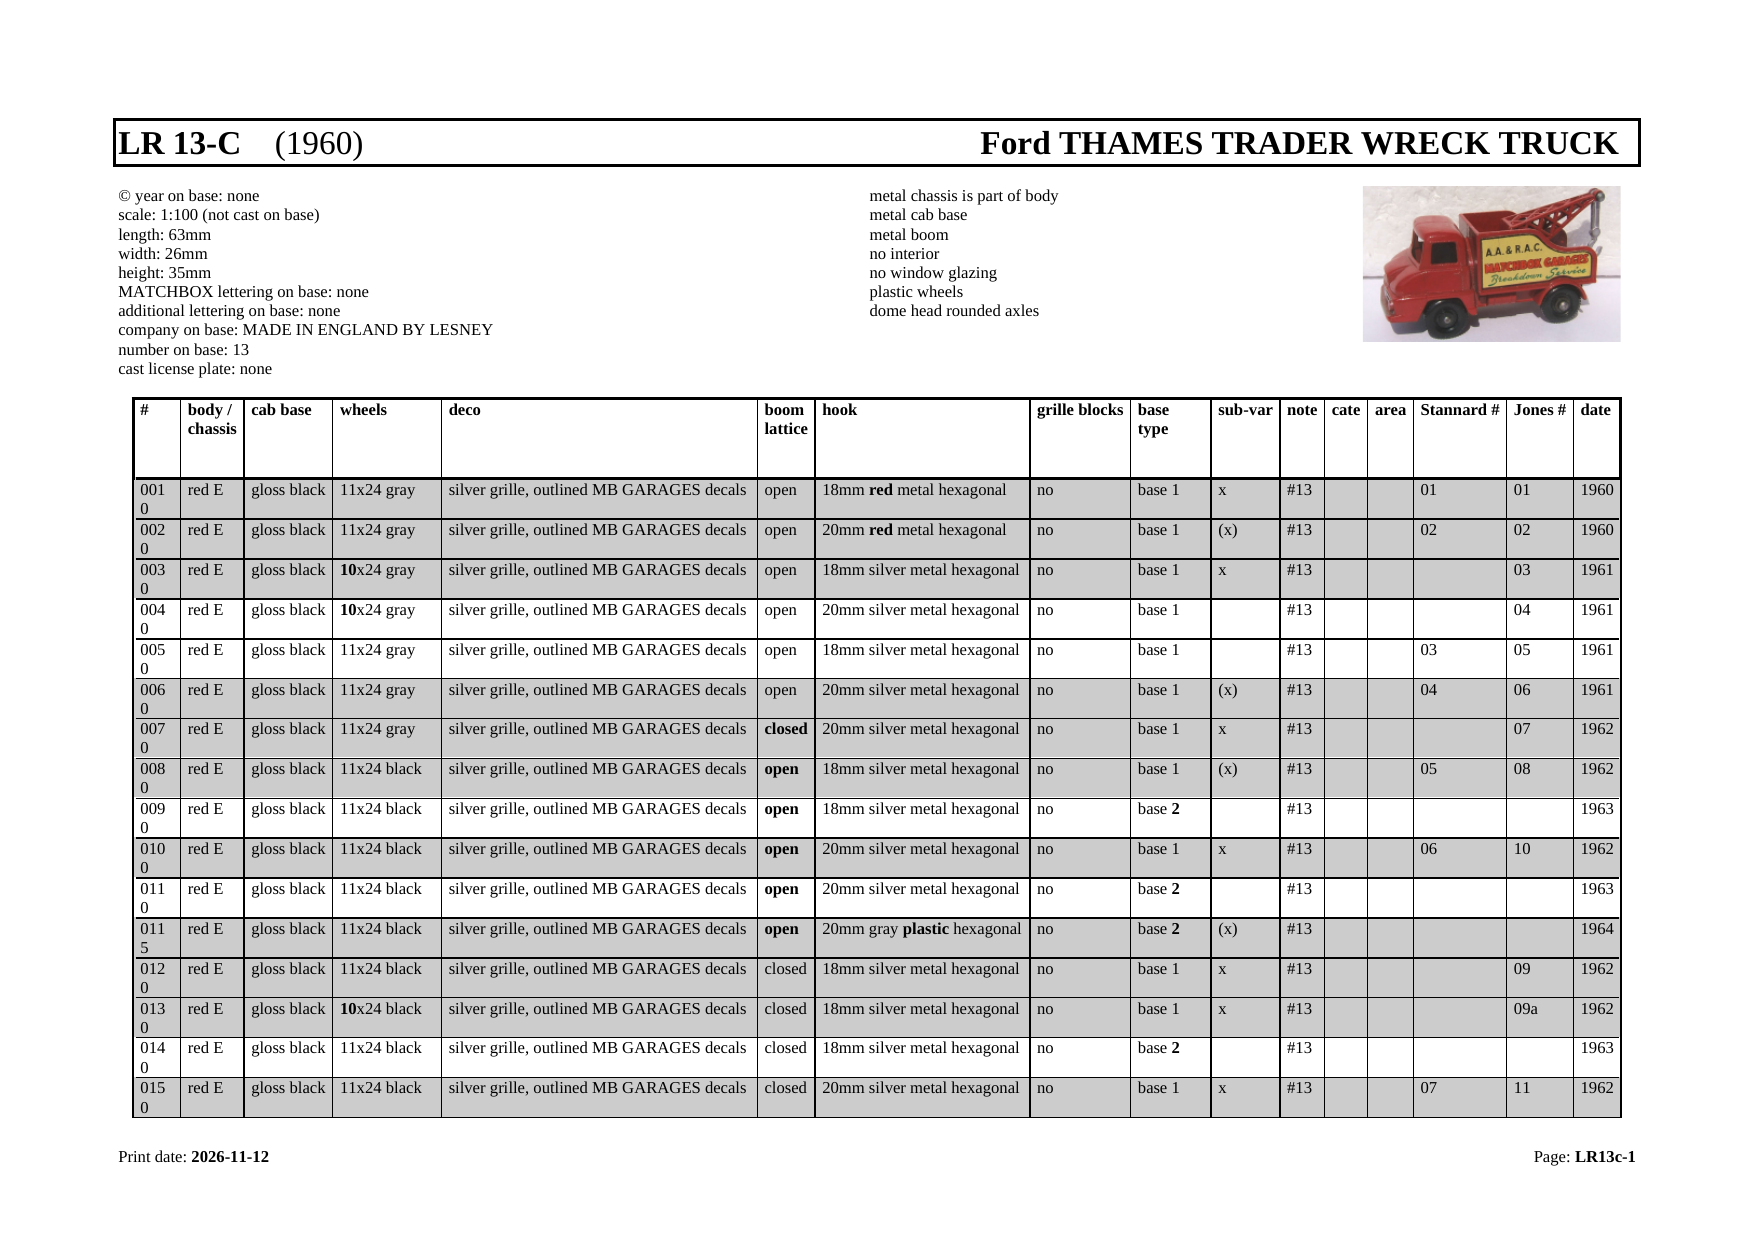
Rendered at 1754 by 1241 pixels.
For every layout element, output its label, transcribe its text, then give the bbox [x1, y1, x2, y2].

table_cell base 2 [1131, 799, 1210, 837]
table_cell [1414, 1038, 1506, 1077]
table_cell #13 [1281, 679, 1324, 718]
table_cell red E [181, 520, 243, 558]
table_cell no [1031, 640, 1130, 678]
table_header area [1368, 400, 1413, 477]
table_header note [1281, 400, 1324, 477]
table_header deco [442, 400, 757, 477]
table_header [1245, 186, 1621, 378]
table_cell [1325, 839, 1367, 877]
table_cell [1325, 480, 1367, 518]
table_cell 18mm silver metal hexagonal [816, 799, 1029, 837]
table_header wheels [333, 400, 441, 477]
table_cell 11x24 gray [333, 480, 441, 518]
table_cell red E [181, 600, 243, 638]
table_cell 0020 [134, 518, 180, 558]
table_cell [1507, 799, 1573, 837]
table_cell 1962 [1574, 758, 1620, 797]
table_cell [1414, 719, 1506, 757]
table_cell red E [181, 799, 243, 837]
table_cell 1962 [1574, 997, 1620, 1037]
table_cell gloss black [245, 1078, 332, 1117]
table_cell silver grille, outlined MB GARAGES decals [442, 560, 757, 598]
table_cell [1325, 1038, 1367, 1077]
table_cell 1961 [1574, 678, 1620, 718]
table_cell [1414, 600, 1506, 638]
table_cell 1960 [1574, 480, 1620, 518]
table_cell 1963 [1574, 877, 1620, 917]
table_cell [1414, 560, 1506, 598]
table_cell no [1031, 480, 1130, 518]
table_cell 11x24 black [333, 1078, 441, 1117]
table_cell gloss black [245, 839, 332, 877]
table_cell 18mm red metal hexagonal [816, 480, 1029, 518]
table_cell 03 [1507, 560, 1573, 598]
table_cell silver grille, outlined MB GARAGES decals [442, 879, 757, 917]
table_cell base 1 [1131, 600, 1210, 638]
table_cell 04 [1507, 600, 1573, 638]
table_cell 08 [1507, 759, 1573, 797]
table_cell gloss black [245, 719, 332, 757]
table_cell 10 [1507, 839, 1573, 877]
table_cell [1368, 839, 1413, 877]
table_cell 11 [1507, 1078, 1573, 1117]
table_cell 18mm silver metal hexagonal [816, 1038, 1029, 1077]
table_cell 09a [1507, 998, 1573, 1037]
table_header boom lattice [758, 400, 814, 477]
table_cell (x) [1212, 919, 1279, 957]
table_cell silver grille, outlined MB GARAGES decals [442, 839, 757, 877]
table_cell [1325, 679, 1367, 718]
table_cell no [1031, 919, 1130, 957]
table_cell 20mm silver metal hexagonal [816, 1078, 1029, 1117]
table_cell 1962 [1574, 1077, 1620, 1117]
table_cell #13 [1281, 998, 1324, 1037]
table_cell base 1 [1131, 1078, 1210, 1117]
table_cell #13 [1281, 759, 1324, 797]
table_cell 03 [1414, 640, 1506, 678]
table_cell open [758, 759, 814, 797]
table_cell red E [181, 480, 243, 518]
table_cell 11x24 black [333, 879, 441, 917]
table_cell red E [181, 959, 243, 997]
table_cell silver grille, outlined MB GARAGES decals [442, 640, 757, 678]
table_cell 18mm silver metal hexagonal [816, 560, 1029, 598]
table_cell 20mm silver metal hexagonal [816, 839, 1029, 877]
table_cell (x) [1212, 520, 1279, 558]
table_cell 07 [1414, 1078, 1506, 1117]
table_cell closed [758, 959, 814, 997]
table_cell no [1031, 839, 1130, 877]
table_header sub-var [1212, 400, 1279, 477]
table_cell 10x24 gray [333, 600, 441, 638]
table_cell 0030 [134, 558, 180, 598]
table_cell 1962 [1574, 957, 1620, 997]
table_cell (x) [1212, 679, 1279, 718]
table_cell (x) [1212, 759, 1279, 797]
table_cell [1368, 1038, 1413, 1077]
table_cell 0080 [134, 758, 180, 797]
table_cell #13 [1281, 520, 1324, 558]
table_cell [1325, 600, 1367, 638]
table_cell 0130 [134, 997, 180, 1037]
table_cell 11x24 gray [333, 679, 441, 718]
text LR 13-C (1960) Ford THAMES TRADER WRECK TRUCK [116, 121, 1638, 164]
table_cell silver grille, outlined MB GARAGES decals [442, 719, 757, 757]
table_cell [1212, 600, 1279, 638]
table_cell no [1031, 959, 1130, 997]
table_cell 1963 [1574, 1037, 1620, 1077]
table_cell x [1212, 839, 1279, 877]
table_cell 01 [1507, 480, 1573, 518]
table_cell [1212, 879, 1279, 917]
table_cell gloss black [245, 480, 332, 518]
table_cell [1325, 1078, 1367, 1117]
table_cell [1414, 998, 1506, 1037]
table_cell 1961 [1574, 598, 1620, 638]
table_cell [1368, 1078, 1413, 1117]
table_cell 0010 [134, 478, 180, 518]
table_cell closed [758, 719, 814, 757]
table_cell closed [758, 998, 814, 1037]
table_header metal chassis is part of body metal cab base metal boom no interior no window glazing plastic wheels dome head rounded axles [869, 186, 1245, 378]
table_cell silver grille, outlined MB GARAGES decals [442, 679, 757, 718]
table_cell no [1031, 1038, 1130, 1077]
table_header grille blocks [1031, 400, 1130, 477]
table_cell 0110 [134, 877, 180, 917]
table_cell 0040 [134, 598, 180, 638]
table_cell base 2 [1131, 1038, 1210, 1077]
table_cell base 2 [1131, 879, 1210, 917]
table_cell 04 [1414, 679, 1506, 718]
table_cell 20mm red metal hexagonal [816, 520, 1029, 558]
table_cell 11x24 black [333, 919, 441, 957]
table_cell 20mm silver metal hexagonal [816, 719, 1029, 757]
table_cell [1368, 919, 1413, 957]
table_cell 06 [1507, 679, 1573, 718]
table_cell open [758, 640, 814, 678]
table_cell gloss black [245, 520, 332, 558]
table_cell silver grille, outlined MB GARAGES decals [442, 520, 757, 558]
table_cell 11x24 black [333, 1038, 441, 1077]
table_cell 0120 [134, 957, 180, 997]
table_cell open [758, 679, 814, 718]
table_cell #13 [1281, 480, 1324, 518]
table_cell [1368, 959, 1413, 997]
table_cell red E [181, 759, 243, 797]
table_cell no [1031, 719, 1130, 757]
table_cell x [1212, 998, 1279, 1037]
table_cell [1368, 879, 1413, 917]
table_cell 20mm silver metal hexagonal [816, 600, 1029, 638]
table_cell base 1 [1131, 679, 1210, 718]
table_header Jones # [1507, 400, 1573, 477]
table_cell [1212, 640, 1279, 678]
table_cell [1414, 919, 1506, 957]
table_cell 05 [1507, 640, 1573, 678]
table_cell 20mm gray plastic hexagonal [816, 919, 1029, 957]
table_cell open [758, 600, 814, 638]
table_cell 0150 [134, 1077, 180, 1117]
table_cell no [1031, 560, 1130, 598]
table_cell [442, 1078, 757, 1117]
table_cell [1325, 759, 1367, 797]
table_cell #13 [1281, 879, 1324, 917]
table_cell [1212, 799, 1279, 837]
table_cell [1368, 480, 1413, 518]
table_cell 1962 [1574, 718, 1620, 757]
table_cell [1507, 879, 1573, 917]
table_cell gloss black [245, 879, 332, 917]
table_cell 1964 [1574, 917, 1620, 957]
table_cell red E [181, 1078, 243, 1117]
table_cell gloss black [245, 679, 332, 718]
table_cell [1212, 1038, 1279, 1077]
table_cell base 1 [1131, 640, 1210, 678]
table_cell [1325, 560, 1367, 598]
table_cell [1368, 799, 1413, 837]
table_cell x [1212, 480, 1279, 518]
table_cell 18mm silver metal hexagonal [816, 640, 1029, 678]
table_cell 09 [1507, 959, 1573, 997]
table_cell [1368, 520, 1413, 558]
table_cell base 1 [1131, 719, 1210, 757]
table_cell 06 [1414, 839, 1506, 877]
table_cell [1325, 520, 1367, 558]
table_cell 0100 [134, 837, 180, 877]
table_cell open [758, 480, 814, 518]
table_header Stannard # [1414, 400, 1506, 477]
table_cell [1414, 879, 1506, 917]
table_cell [442, 1038, 757, 1077]
table_cell #13 [1281, 919, 1324, 957]
table_cell open [758, 520, 814, 558]
table_cell silver grille, outlined MB GARAGES decals [442, 600, 757, 638]
table_cell [1368, 759, 1413, 797]
table_cell 20mm silver metal hexagonal [816, 679, 1029, 718]
table_cell no [1031, 759, 1130, 797]
table_cell 11x24 gray [333, 719, 441, 757]
table_header cab base [245, 400, 332, 477]
table_cell [1507, 919, 1573, 957]
table_cell 02 [1507, 520, 1573, 558]
table_cell #13 [1281, 640, 1324, 678]
table_cell x [1212, 959, 1279, 997]
table_cell open [758, 799, 814, 837]
table_cell silver grille, outlined MB GARAGES decals [442, 959, 757, 997]
table_cell 10x24 gray [333, 560, 441, 598]
table_cell [1368, 560, 1413, 598]
table_cell [1325, 719, 1367, 757]
table_header © year on base: none scale: 1:100 (not cast on base) length: 63mm width: 26mm height: 35mm MATCHBOX lettering on base: none additional lettering on base: none company on base: MADE IN ENGLAND BY LESNEY number on base: 13 cast license plate: none [118, 186, 869, 378]
table_cell 1961 [1574, 558, 1620, 598]
table_cell base 1 [1131, 759, 1210, 797]
table_cell 11x24 black [333, 839, 441, 877]
table_cell 1960 [1574, 518, 1620, 558]
table_cell gloss black [245, 919, 332, 957]
table_cell gloss black [245, 759, 332, 797]
table_cell 0060 [134, 678, 180, 718]
table_cell 18mm silver metal hexagonal [816, 959, 1029, 997]
table_cell 1961 [1574, 638, 1620, 678]
table_cell open [758, 919, 814, 957]
table_cell gloss black [245, 640, 332, 678]
table_cell no [1031, 998, 1130, 1037]
table_cell silver grille, outlined MB GARAGES decals [442, 998, 757, 1037]
table_cell x [1212, 719, 1279, 757]
table_cell gloss black [245, 959, 332, 997]
table_header cate [1325, 400, 1367, 477]
table_cell base 1 [1131, 560, 1210, 598]
table_cell #13 [1281, 839, 1324, 877]
table_cell x [1212, 1078, 1279, 1117]
table_cell gloss black [245, 998, 332, 1037]
table_cell 02 [1414, 520, 1506, 558]
table_cell [1368, 640, 1413, 678]
table_cell red E [181, 560, 243, 598]
table_cell 18mm silver metal hexagonal [816, 759, 1029, 797]
table_cell open [758, 560, 814, 598]
table_cell #13 [1281, 959, 1324, 997]
table_cell 1963 [1574, 798, 1620, 837]
table_cell gloss black [245, 1038, 332, 1077]
table_cell 11x24 gray [333, 520, 441, 558]
table_cell base 1 [1131, 839, 1210, 877]
table_cell [1325, 959, 1367, 997]
table_cell no [1031, 879, 1130, 917]
table_cell no [1031, 1078, 1130, 1117]
table_cell 10x24 black [333, 998, 441, 1037]
table_cell [1368, 679, 1413, 718]
table_cell #13 [1281, 1078, 1324, 1117]
table_cell [1368, 719, 1413, 757]
table_cell [1414, 959, 1506, 997]
table_cell #13 [1281, 560, 1324, 598]
table_cell [1325, 919, 1367, 957]
table_cell [1368, 600, 1413, 638]
table_cell 0070 [134, 718, 180, 757]
table_cell 0115 [134, 917, 180, 957]
table_cell 11x24 black [333, 759, 441, 797]
table_cell 01 [1414, 480, 1506, 518]
table_cell red E [181, 1038, 243, 1077]
table_cell gloss black [245, 799, 332, 837]
table_cell red E [181, 839, 243, 877]
table_cell #13 [1281, 600, 1324, 638]
table_cell red E [181, 719, 243, 757]
table_cell 07 [1507, 719, 1573, 757]
table_cell open [758, 879, 814, 917]
table_header # [135, 400, 180, 477]
table_cell 11x24 black [333, 799, 441, 837]
table_header date [1574, 400, 1619, 477]
table_cell 1962 [1574, 837, 1620, 877]
table_cell [1325, 799, 1367, 837]
table_cell red E [181, 879, 243, 917]
table_cell red E [181, 640, 243, 678]
table_cell [1507, 1038, 1573, 1077]
table_cell [1414, 799, 1506, 837]
table_cell red E [181, 919, 243, 957]
table_cell no [1031, 520, 1130, 558]
table_cell silver grille, outlined MB GARAGES decals [442, 480, 757, 518]
table_cell silver grille, outlined MB GARAGES decals [442, 919, 757, 957]
table_cell closed [758, 1038, 814, 1077]
table_cell gloss black [245, 600, 332, 638]
table_cell open [758, 839, 814, 877]
table_cell #13 [1281, 799, 1324, 837]
table_cell no [1031, 799, 1130, 837]
table_cell 0090 [134, 798, 180, 837]
table_cell 0050 [134, 638, 180, 678]
table_cell 11x24 gray [333, 640, 441, 678]
table_cell [1325, 879, 1367, 917]
table_cell silver grille, outlined MB GARAGES decals [442, 759, 757, 797]
table_cell base 2 [1131, 919, 1210, 957]
table_cell [1368, 998, 1413, 1037]
table_header hook [816, 400, 1029, 477]
table_cell [1325, 640, 1367, 678]
table_cell [1325, 998, 1367, 1037]
table_cell 18mm silver metal hexagonal [816, 998, 1029, 1037]
table_cell red E [181, 679, 243, 718]
table_cell closed [758, 1078, 814, 1117]
table_cell base 1 [1131, 998, 1210, 1037]
table_cell silver grille, outlined MB GARAGES decals [442, 799, 757, 837]
table_cell #13 [1281, 1038, 1324, 1077]
table_cell no [1031, 679, 1130, 718]
table_cell red E [181, 998, 243, 1037]
table_cell 0140 [134, 1037, 180, 1077]
table_cell base 1 [1131, 959, 1210, 997]
table_cell 20mm silver metal hexagonal [816, 879, 1029, 917]
table_header body / chassis [181, 400, 243, 477]
table_cell base 1 [1131, 480, 1210, 518]
table_cell #13 [1281, 719, 1324, 757]
table_cell no [1031, 600, 1130, 638]
table_cell 05 [1414, 759, 1506, 797]
table_cell 11x24 black [333, 959, 441, 997]
table_cell gloss black [245, 560, 332, 598]
table_cell x [1212, 560, 1279, 598]
table_cell base 1 [1131, 520, 1210, 558]
table_header base type [1131, 400, 1210, 477]
